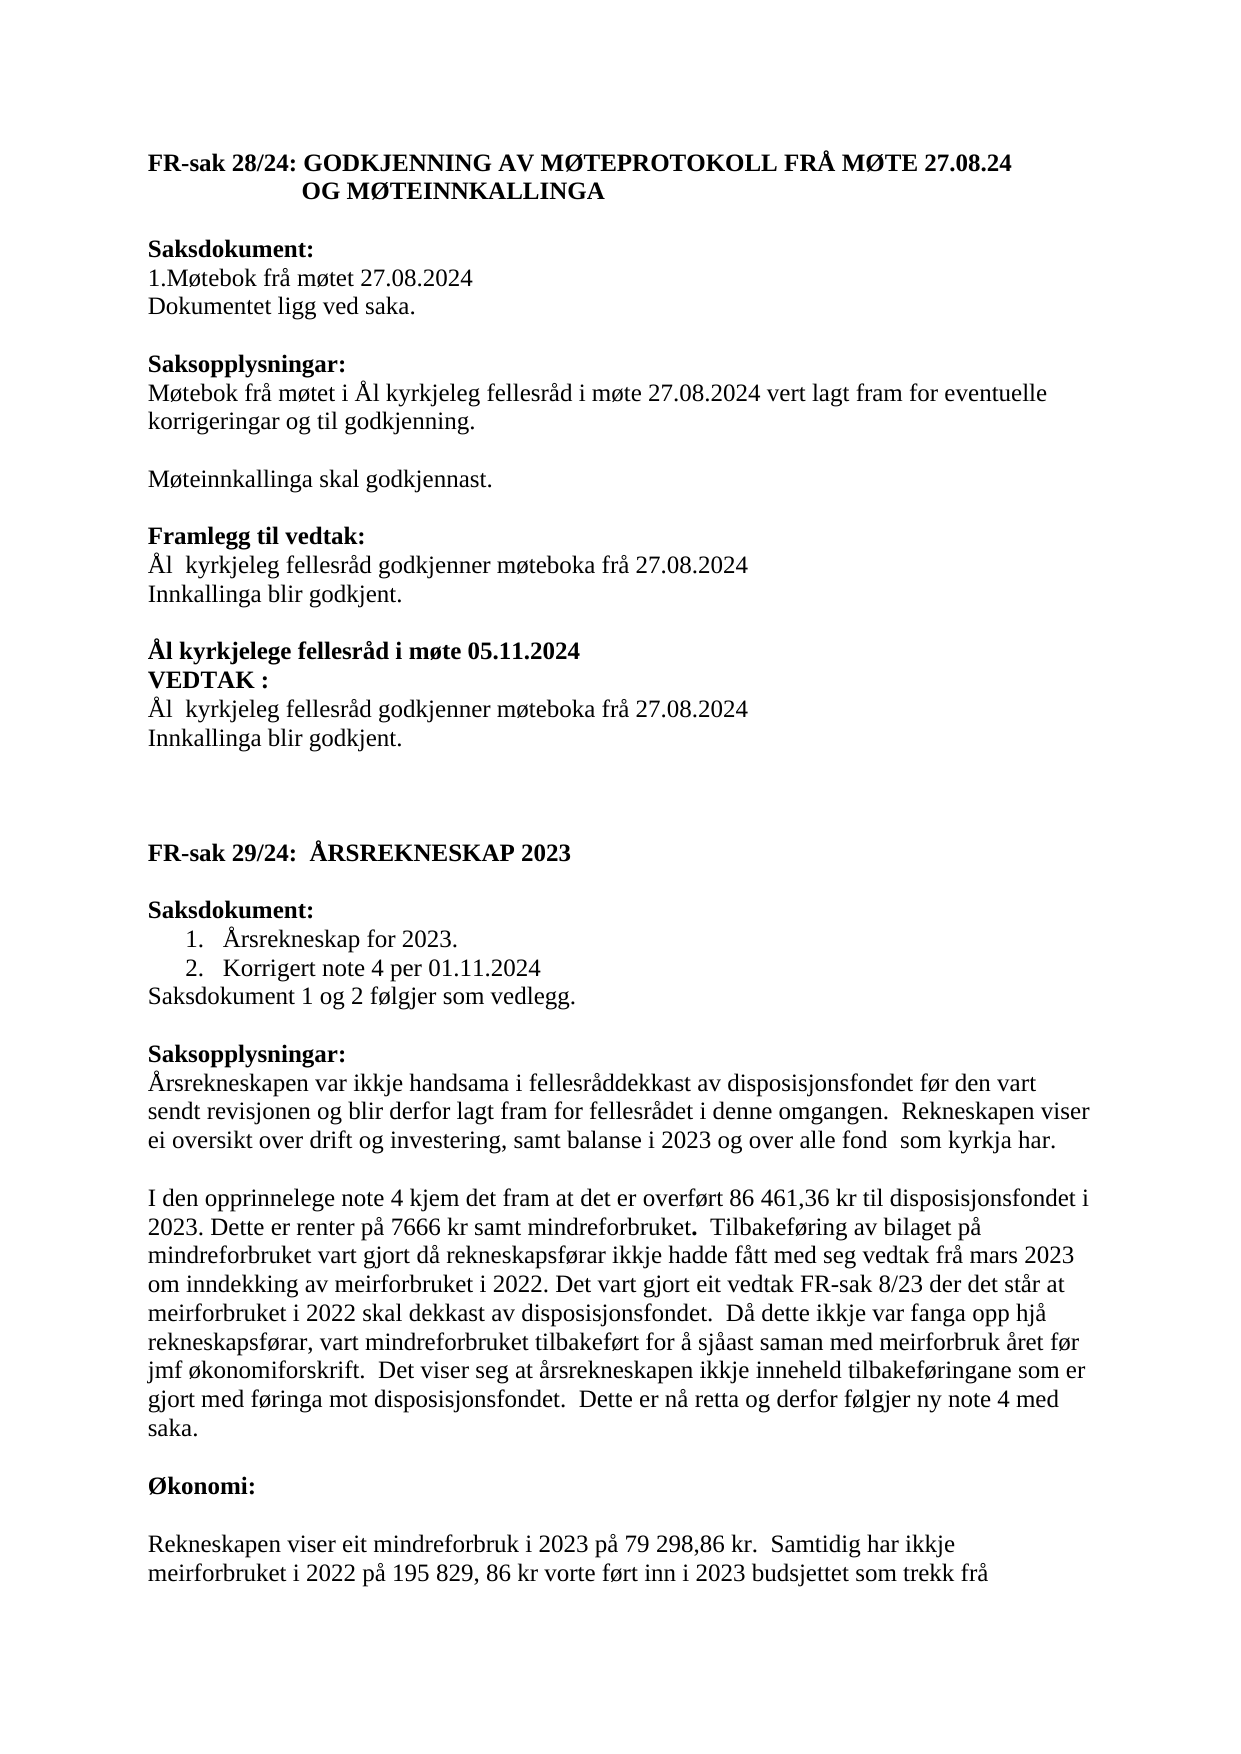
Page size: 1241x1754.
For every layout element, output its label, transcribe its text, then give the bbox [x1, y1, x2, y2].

text Saksdokument: [148, 895, 1093, 924]
text Saksopplysningar: [148, 1039, 1093, 1068]
text Framlegg til vedtak: [148, 521, 1093, 550]
text Møtebok frå møtet i Ål kyrkjeleg fellesråd i møte 27.08.2024 vert lagt fram for eventuelle korrigeringar og til godkjenning. [148, 378, 1093, 435]
text Saksdokument: [148, 234, 1093, 263]
text Innkallinga blir godkjent. [148, 723, 1093, 751]
text Innkallinga blir godkjent. [148, 579, 1093, 608]
text VEDTAK : [148, 665, 1093, 694]
text Økonomi: [148, 1471, 1093, 1500]
text FR-sak 28/24: GODKJENNING AV MØTEPROTOKOLL FRÅ MØTE 27.08.24 [148, 148, 1093, 176]
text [148, 1529, 1093, 1586]
text Saksopplysningar: [148, 349, 1093, 378]
text Møteinnkallinga skal godkjennast. [148, 464, 1093, 493]
text Ål kyrkjelege fellesråd i møte 05.11.2024 [148, 636, 1093, 665]
list Årsrekneskap for 2023. [185, 924, 1093, 953]
text I den opprinnelege note 4 kjem det fram at det er overført 86 461,36 kr til disposisjonsfondet i 2023. Dette er renter på 7666 kr samt mindreforbruket. Tilbakeføring av bilaget på mindreforbruket vart gjort då rekneskapsførar ikkje hadde fått med seg vedtak frå mars 2023 om inndekking av meirforbruket i 2022. Det vart gjort eit vedtak FR-sak 8/23 der det står at meirforbruket i 2022 skal dekkast av disposisjonsfondet. Då dette ikkje var fanga opp hjå rekneskapsførar, vart mindreforbruket tilbakeført for å sjåast saman med meirforbruk året før jmf økonomiforskrift. Det viser seg at årsrekneskapen ikkje inneheld tilbakeføringane som er gjort med føringa mot disposisjonsfondet. Dette er nå retta og derfor følgjer ny note 4 med saka. [148, 1183, 1093, 1442]
text Ål kyrkjeleg fellesråd godkjenner møteboka frå 27.08.2024 [148, 550, 1093, 579]
text 1.Møtebok frå møtet 27.08.2024 [148, 263, 1093, 291]
list Korrigert note 4 per 01.11.2024 [185, 953, 1093, 981]
text Ål kyrkjeleg fellesråd godkjenner møteboka frå 27.08.2024 [148, 694, 1093, 723]
text Årsrekneskapen var ikkje handsama i fellesråddekkast av disposisjonsfondet før den vart sendt revisjonen og blir derfor lagt fram for fellesrådet i denne omgangen. Rekneskapen viser ei oversikt over drift og investering, samt balanse i 2023 og over alle fond som kyrkja har. [148, 1068, 1093, 1154]
text OG MØTEINNKALLINGA [148, 176, 1093, 205]
text Saksdokument 1 og 2 følgjer som vedlegg. [148, 981, 1093, 1010]
text Dokumentet ligg ved saka. [148, 291, 1093, 320]
text FR-sak 29/24: ÅRSREKNESKAP 2023 [148, 838, 1093, 866]
